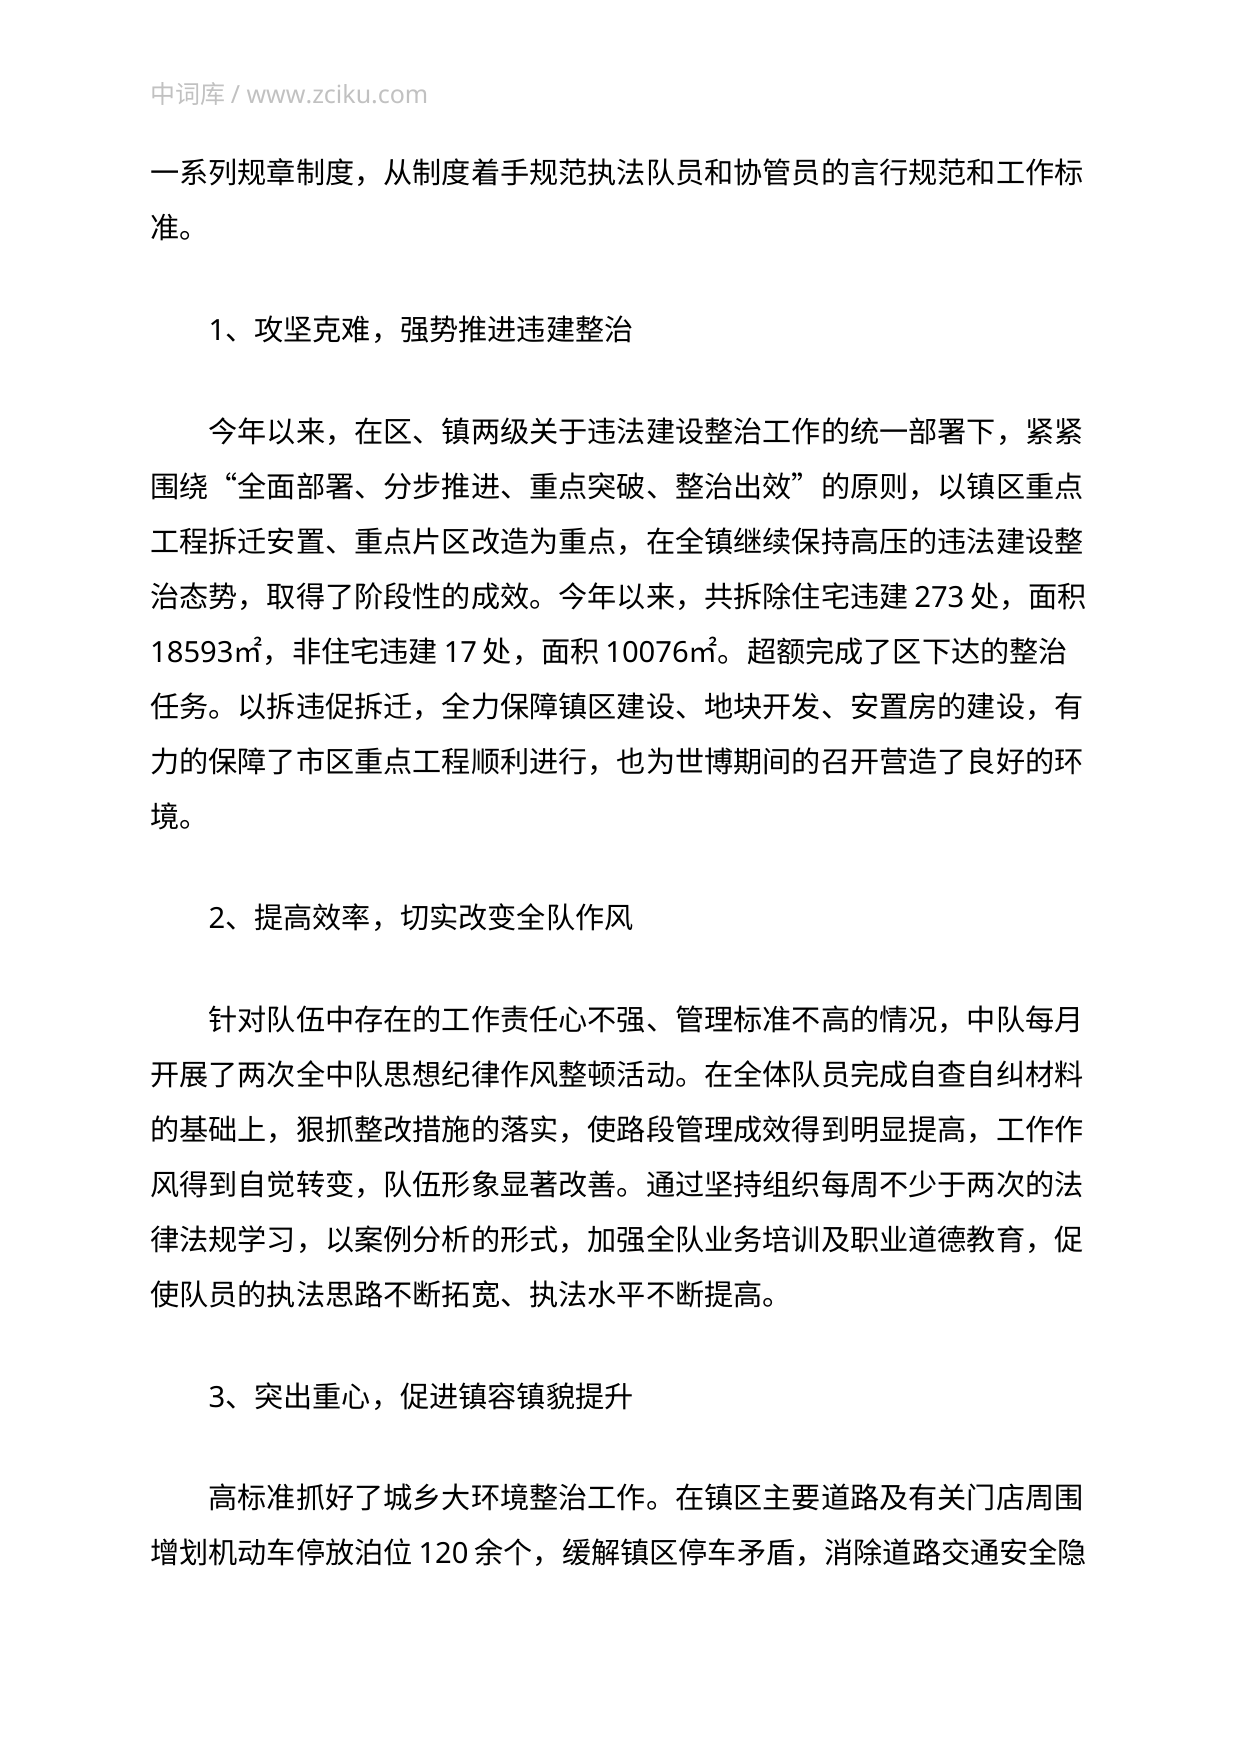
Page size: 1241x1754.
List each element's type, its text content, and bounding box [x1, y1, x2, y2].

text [150, 1475, 1090, 1572]
text 今年以来，在区、镇两级关于违法建设整治工作的统一部署下，紧紧围绕“全面部署、分步推进、重点突破、整治出效”的原则，以镇区重点工程拆迁安置、重点片区改造为重点，在全镇继续保持高压的违法建设整治态势，取得了阶段性的成效。今年以来，共拆除住宅违建273处，面积18593㎡，非住宅违建17处，面积10076㎡。超额完成了区下达的整治任务。以拆违促拆迁，全力保障镇区建设、地块开发、安置房的建设，有力的保障了市区重点工程顺利进行，也为世博期间的召开营造了良好的环境。 [150, 409, 1090, 835]
text 3、突出重心，促进镇容镇貌提升 [150, 1373, 1090, 1416]
text 2、提高效率，切实改变全队作风 [150, 895, 1090, 937]
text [150, 150, 1090, 247]
text 1、攻坚克难，强势推进违建整治 [150, 307, 1090, 349]
text 针对队伍中存在的工作责任心不强、管理标准不高的情况，中队每月开展了两次全中队思想纪律作风整顿活动。在全体队员完成自查自纠材料的基础上，狠抓整改措施的落实，使路段管理成效得到明显提高，工作作风得到自觉转变，队伍形象显著改善。通过坚持组织每周不少于两次的法律法规学习，以案例分析的形式，加强全队业务培训及职业道德教育，促使队员的执法思路不断拓宽、执法水平不断提高。 [150, 997, 1090, 1314]
